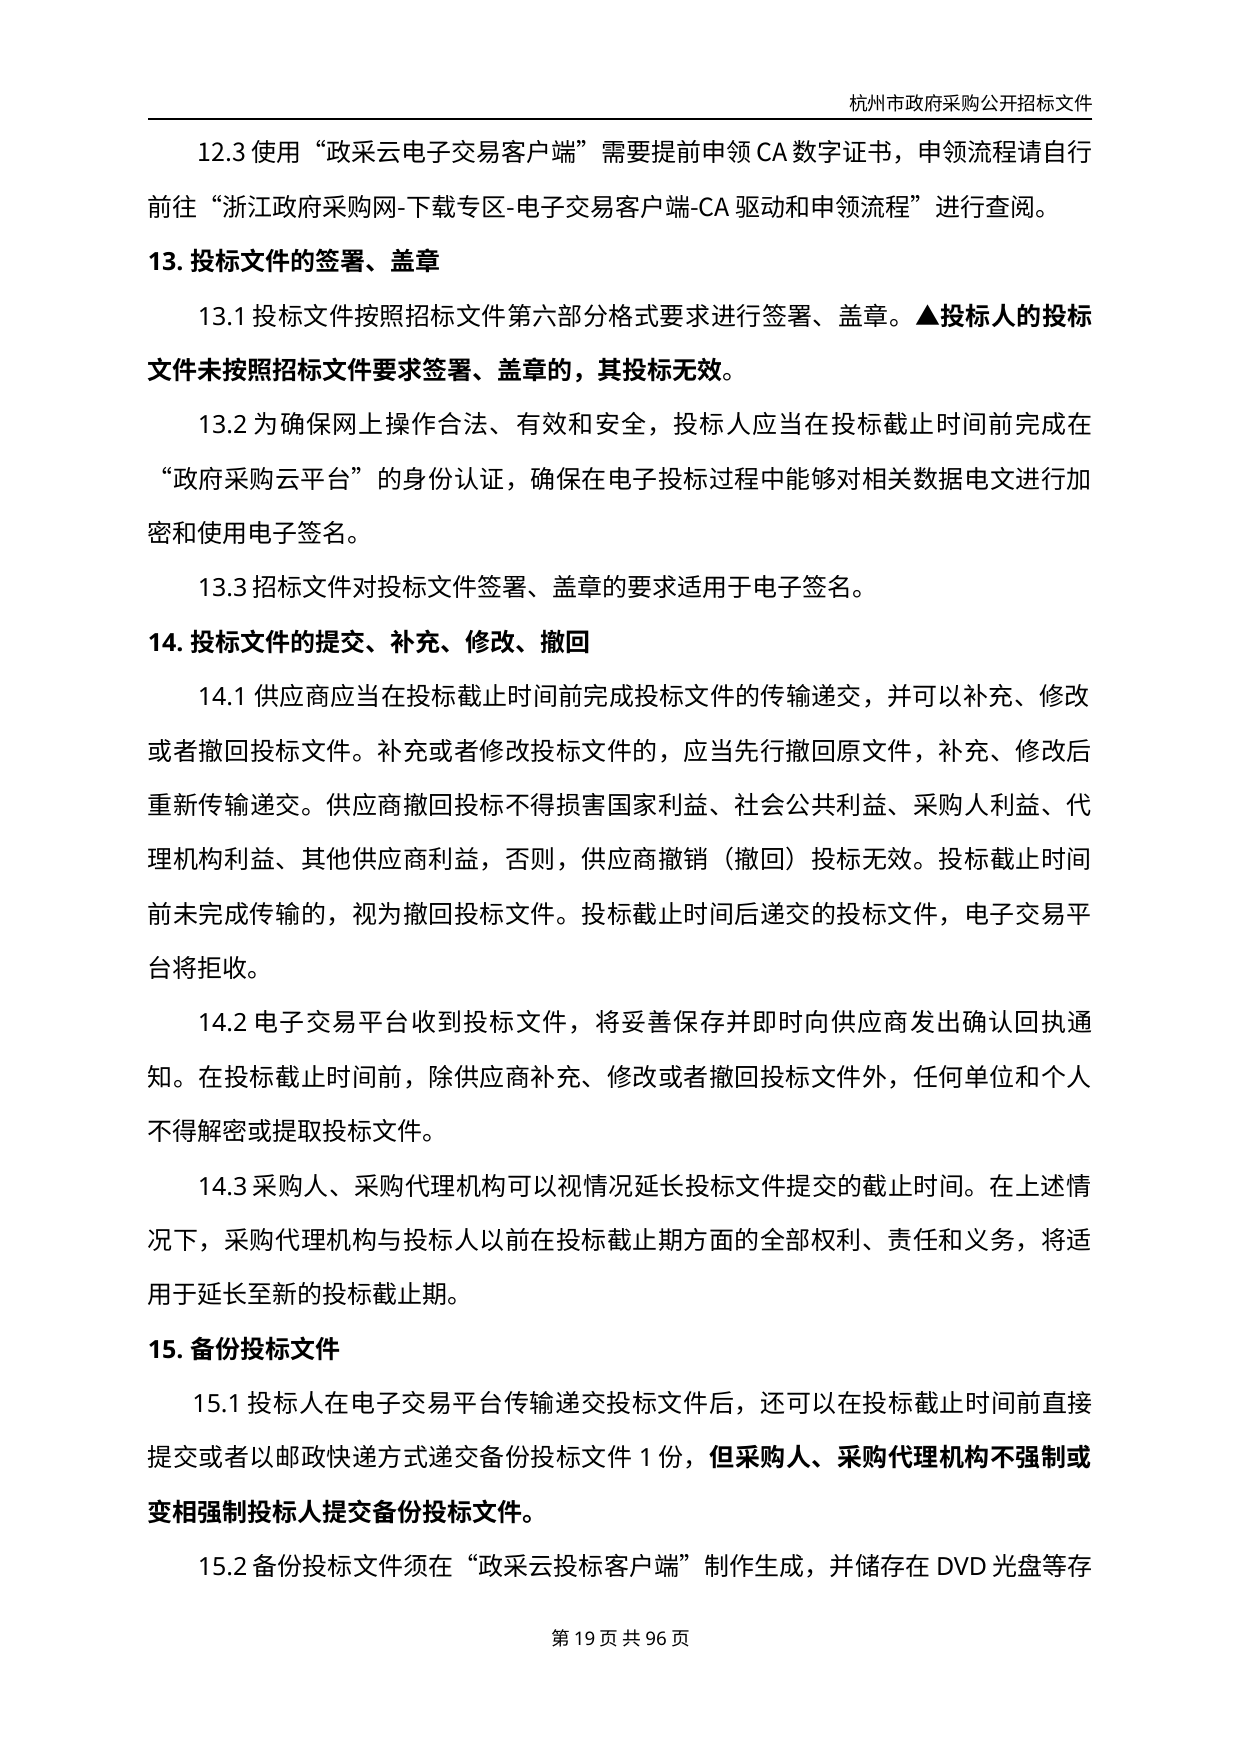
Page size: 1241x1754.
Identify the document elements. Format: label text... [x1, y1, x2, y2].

text 15.1投标人在电子交易平台传输递交投标文件后，还可以在投标截止时间前直接提交或者以邮政快递方式递交备份投标文件1份，但采购人、采购代理机构不强制或变相强制投标人提交备份投标文件。 [148, 1383, 1092, 1528]
list 13. 投标文件的签署、盖章 [148, 242, 1092, 278]
text 14.1 供应商应当在投标截止时间前完成投标文件的传输递交，并可以补充、修改或者撤回投标文件。补充或者修改投标文件的，应当先行撤回原文件，补充、修改后重新传输递交。供应商撤回投标不得损害国家利益、社会公共利益、采购人利益、代理机构利益、其他供应商利益，否则，供应商撤销（撤回）投标无效。投标截止时间前未完成传输的，视为撤回投标文件。投标截止时间后递交的投标文件，电子交易平台将拒收。 [148, 677, 1092, 985]
text 13.3招标文件对投标文件签署、盖章的要求适用于电子签名。 [148, 568, 1092, 604]
text 14.2电子交易平台收到投标文件，将妥善保存并即时向供应商发出确认回执通知。在投标截止时间前，除供应商补充、修改或者撤回投标文件外，任何单位和个人不得解密或提取投标文件。 [148, 1003, 1092, 1148]
text 13.1投标文件按照招标文件第六部分格式要求进行签署、盖章。▲投标人的投标文件未按照招标文件要求签署、盖章的，其投标无效。 [148, 296, 1092, 387]
text 12.3使用“政采云电子交易客户端”需要提前申领CA数字证书，申领流程请自行前往“浙江政府采购网-下载专区-电子交易客户端-CA驱动和申领流程”进行查阅。 [148, 133, 1092, 223]
text 14. 投标文件的提交、补充、修改、撤回 [148, 622, 1092, 658]
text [148, 1547, 1092, 1583]
list 15. 备份投标文件 [148, 1329, 1092, 1365]
text 13.2为确保网上操作合法、有效和安全，投标人应当在投标截止时间前完成在“政府采购云平台”的身份认证，确保在电子投标过程中能够对相关数据电文进行加密和使用电子签名。 [148, 405, 1092, 550]
text 14.3采购人、采购代理机构可以视情况延长投标文件提交的截止时间。在上述情况下，采购代理机构与投标人以前在投标截止期方面的全部权利、责任和义务，将适用于延长至新的投标截止期。 [148, 1166, 1092, 1311]
